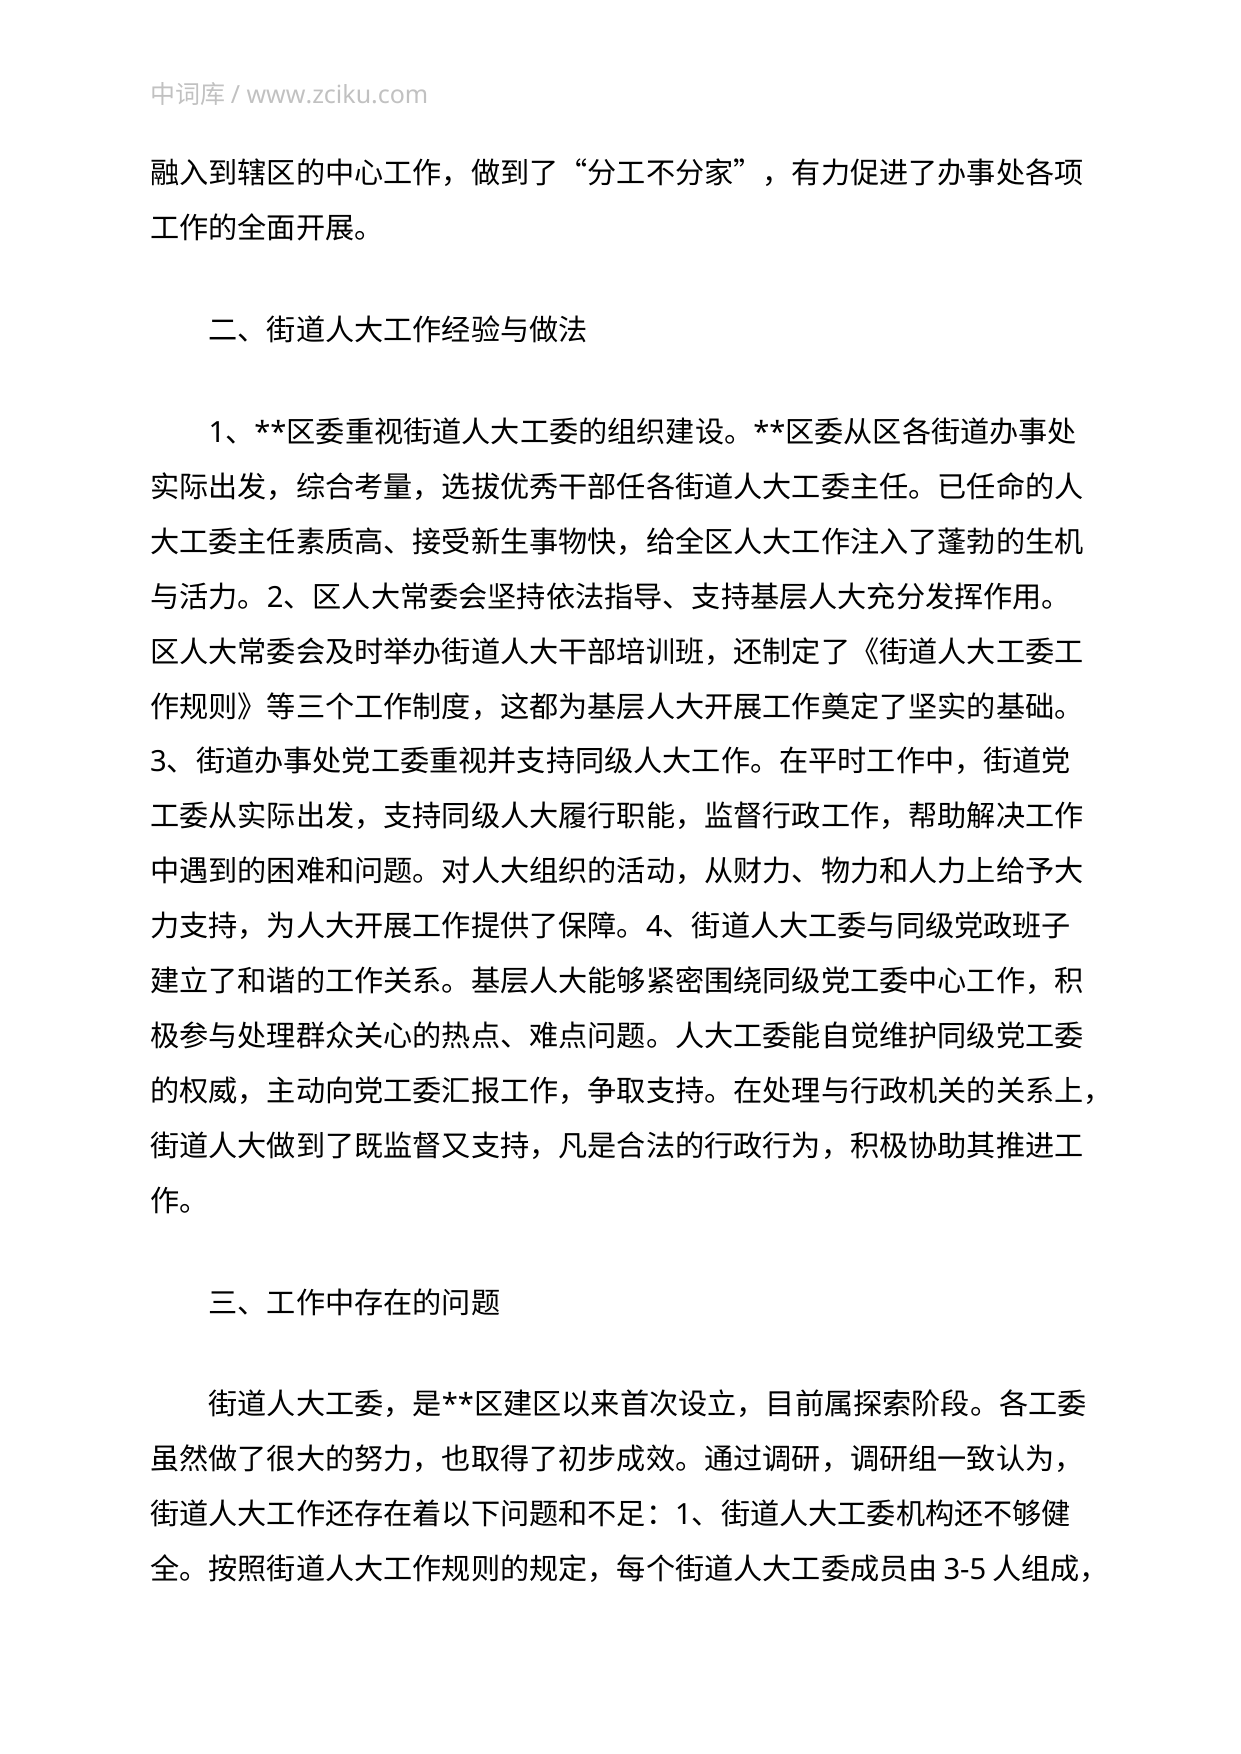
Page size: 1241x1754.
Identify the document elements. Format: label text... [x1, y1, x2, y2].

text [150, 1381, 1090, 1588]
text 二、街道人大工作经验与做法 [150, 307, 1090, 349]
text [150, 150, 1090, 247]
text 三、工作中存在的问题 [150, 1279, 1090, 1321]
text 1、**区委重视街道人大工委的组织建设。**区委从区各街道办事处实际出发，综合考量，选拔优秀干部任各街道人大工委主任。已任命的人大工委主任素质高、接受新生事物快，给全区人大工作注入了蓬勃的生机与活力。2、区人大常委会坚持依法指导、支持基层人大充分发挥作用。区人大常委会及时举办街道人大干部培训班，还制定了《街道人大工委工作规则》等三个工作制度，这都为基层人大开展工作奠定了坚实的基础。3、街道办事处党工委重视并支持同级人大工作。在平时工作中，街道党工委从实际出发，支持同级人大履行职能，监督行政工作，帮助解决工作中遇到的困难和问题。对人大组织的活动，从财力、物力和人力上给予大力支持，为人大开展工作提供了保障。4、街道人大工委与同级党政班子建立了和谐的工作关系。基层人大能够紧密围绕同级党工委中心工作，积极参与处理群众关心的热点、难点问题。人大工委能自觉维护同级党工委的权威，主动向党工委汇报工作，争取支持。在处理与行政机关的关系上，街道人大做到了既监督又支持，凡是合法的行政行为，积极协助其推进工作。 [150, 408, 1090, 1220]
